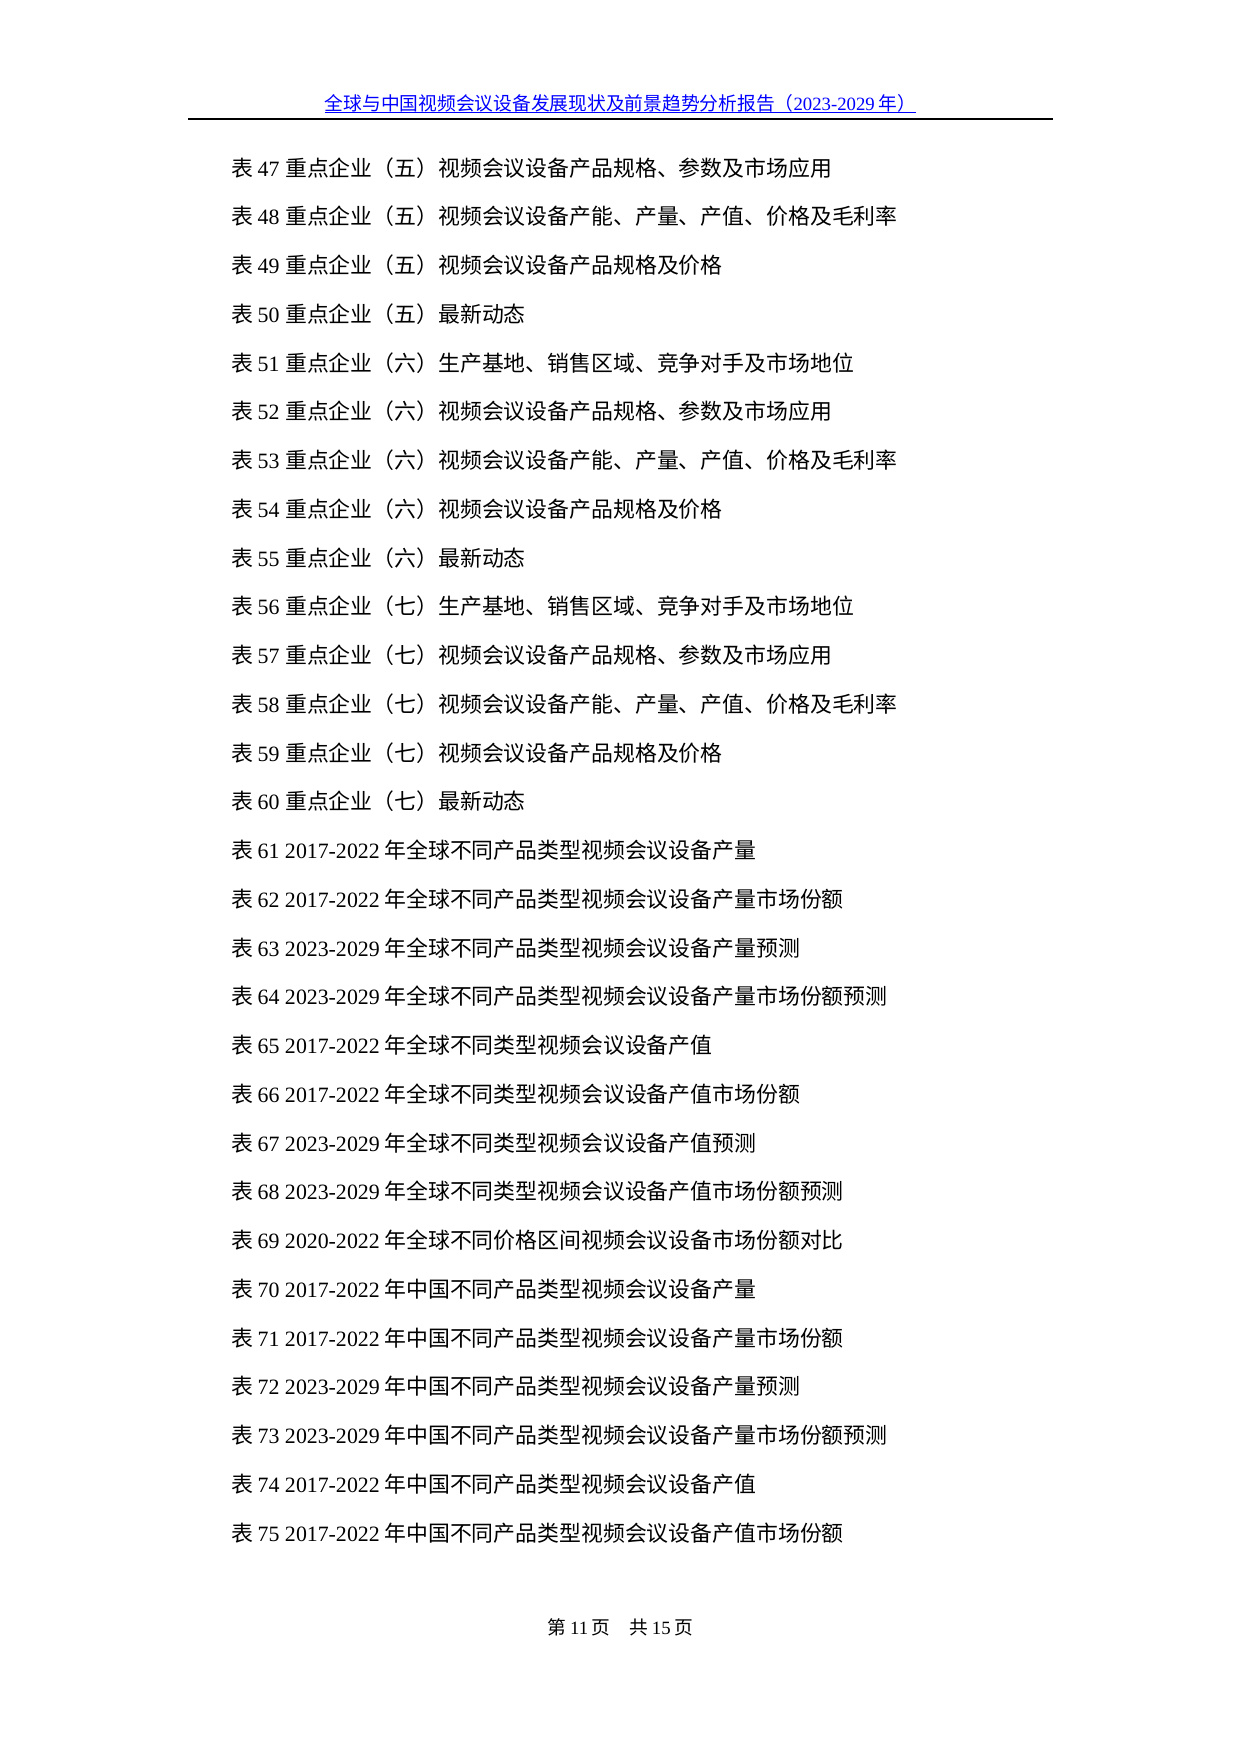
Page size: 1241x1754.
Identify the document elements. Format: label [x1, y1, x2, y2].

text [187, 150, 1053, 1548]
